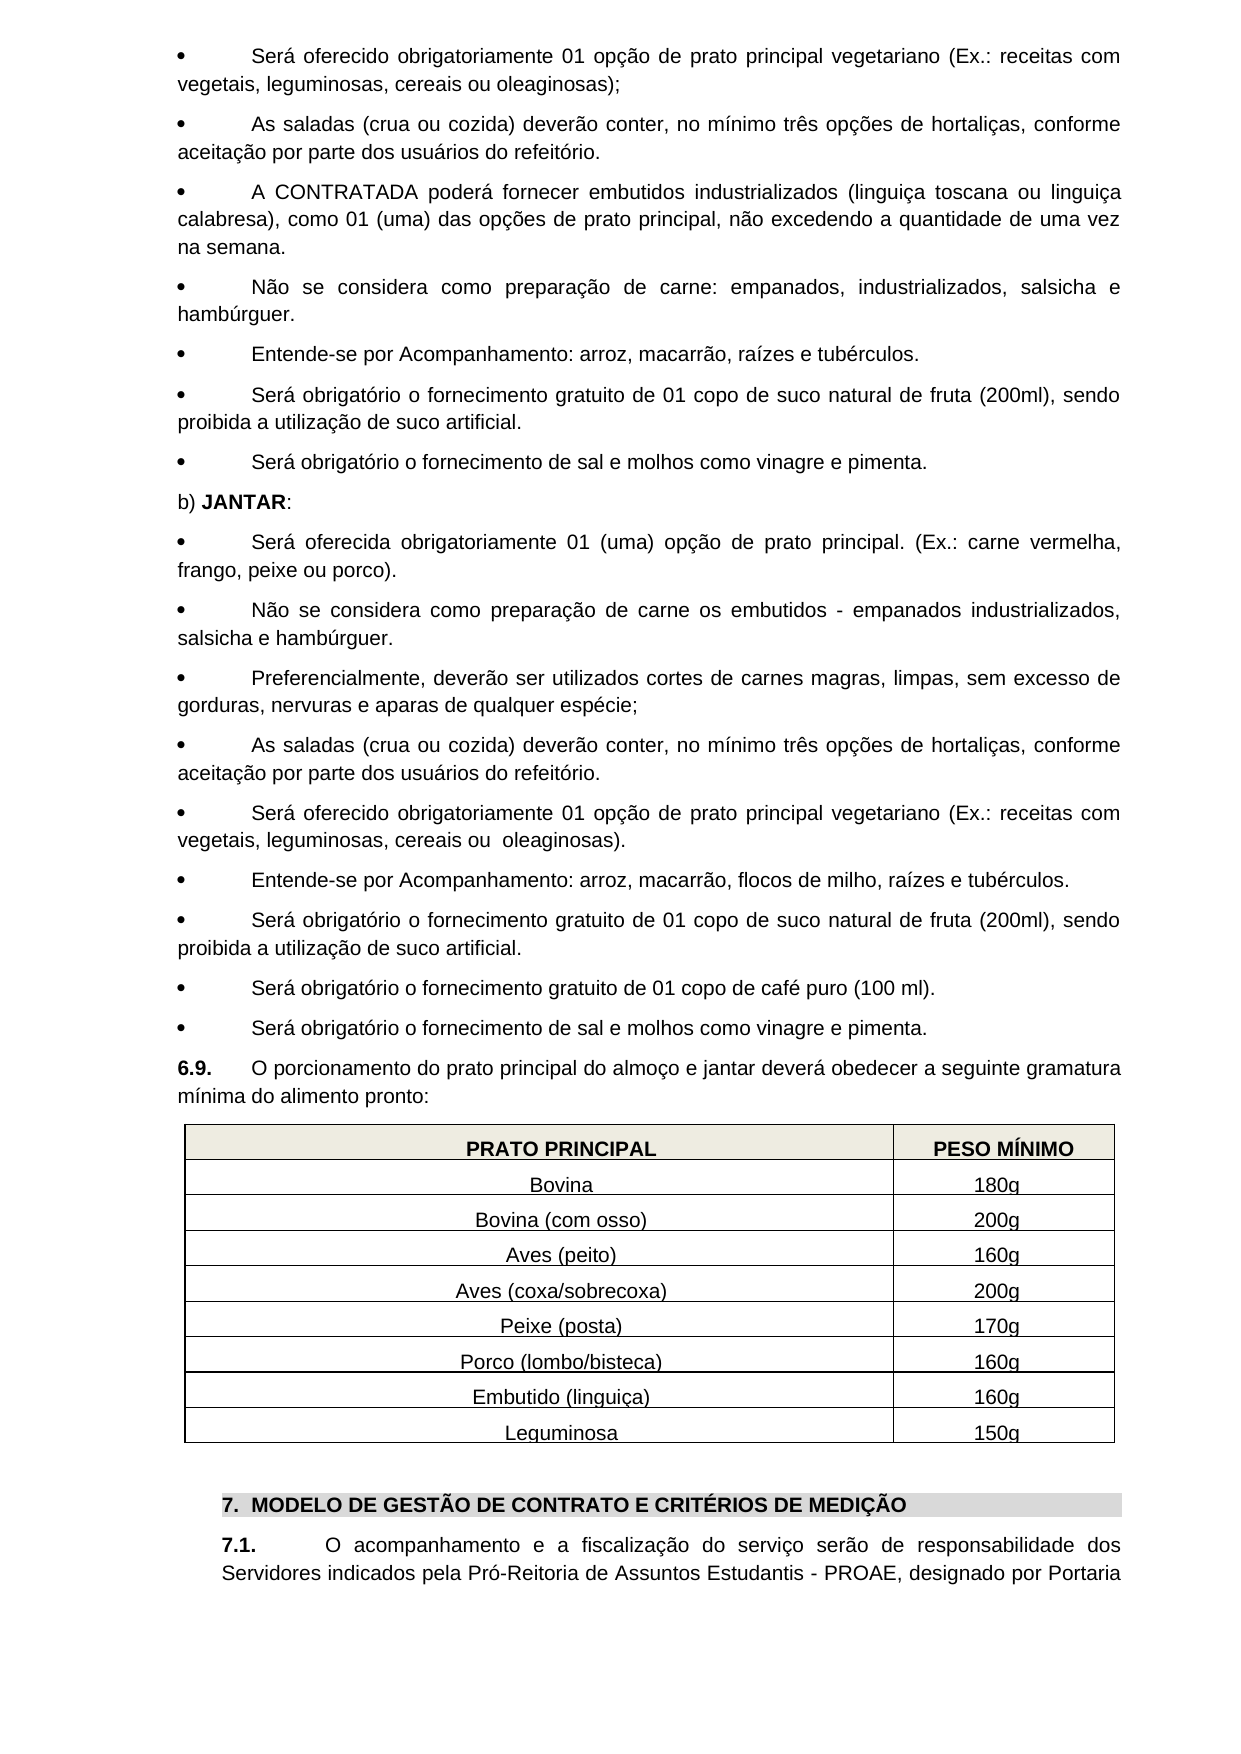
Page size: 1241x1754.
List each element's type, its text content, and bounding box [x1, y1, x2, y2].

table_cell 150g [894, 1408, 1114, 1442]
table_cell Porco (lombo/bisteca) [186, 1337, 893, 1371]
list Será obrigatório o fornecimento gratuito de 01 copo de suco natural de fruta (200ml), sendo proibida a utilização de suco artificial. [177, 382, 1122, 434]
list A CONTRATADA poderá fornecer embutidos industrializados (linguiça toscana ou linguiça calabresa), como 01 (uma) das opções de prato principal, não excedendo a quantidade de uma vez na semana. [177, 179, 1122, 259]
text b) JANTAR: [177, 490, 1122, 514]
table_cell 160g [894, 1373, 1114, 1407]
list Será obrigatório o fornecimento gratuito de 01 copo de suco natural de fruta (200ml), sendo proibida a utilização de suco artificial. [177, 908, 1122, 960]
list O porcionamento do prato principal do almoço e jantar deverá obedecer a seguinte gramatura mínima do alimento pronto: [177, 1056, 1122, 1107]
list Não se considera como preparação de carne: empanados, industrializados, salsicha e hambúrguer. [177, 275, 1122, 326]
list As saladas (crua ou cozida) deverão conter, no mínimo três opções de hortaliças, conforme aceitação por parte dos usuários do refeitório. [177, 733, 1122, 784]
list Será obrigatório o fornecimento de sal e molhos como vinagre e pimenta. [177, 450, 1122, 474]
table_cell Bovina (com osso) [186, 1195, 893, 1230]
table_cell 170g [894, 1302, 1114, 1336]
table_cell Peixe (posta) [186, 1302, 893, 1336]
table_cell 200g [894, 1195, 1114, 1230]
table_cell 200g [894, 1266, 1114, 1301]
list As saladas (crua ou cozida) deverão conter, no mínimo três opções de hortaliças, conforme aceitação por parte dos usuários do refeitório. [177, 112, 1122, 163]
list Entende-se por Acompanhamento: arroz, macarrão, flocos de milho, raízes e tubérculos. [177, 868, 1122, 892]
list Será oferecida obrigatoriamente 01 (uma) opção de prato principal. (Ex.: carne vermelha, frango, peixe ou porco). [177, 530, 1122, 582]
list Entende-se por Acompanhamento: arroz, macarrão, raízes e tubérculos. [177, 342, 1122, 366]
list MODELO DE GESTÃO DE CONTRATO E CRITÉRIOS DE MEDIÇÃO [222, 1493, 1122, 1517]
table_cell 160g [894, 1337, 1114, 1371]
list Preferencialmente, deverão ser utilizados cortes de carnes magras, limpas, sem excesso de gorduras, nervuras e aparas de qualquer espécie; [177, 665, 1122, 717]
table_cell Bovina [186, 1160, 893, 1194]
list Será oferecido obrigatoriamente 01 opção de prato principal vegetariano (Ex.: receitas com vegetais, leguminosas, cereais ou oleaginosas); [177, 44, 1122, 96]
table_cell Embutido (linguiça) [186, 1373, 893, 1407]
table_cell 180g [894, 1160, 1114, 1194]
list Será obrigatório o fornecimento de sal e molhos como vinagre e pimenta. [177, 1016, 1122, 1040]
list Não se considera como preparação de carne os embutidos - empanados industrializados, salsicha e hambúrguer. [177, 598, 1122, 649]
table_cell Aves (peito) [186, 1231, 893, 1265]
table_cell Leguminosa [186, 1408, 893, 1442]
table_cell Aves (coxa/sobrecoxa) [186, 1266, 893, 1301]
table_header PRATO PRINCIPAL [186, 1125, 893, 1159]
table_cell 160g [894, 1231, 1114, 1265]
list Será oferecido obrigatoriamente 01 opção de prato principal vegetariano (Ex.: receitas com vegetais, leguminosas, cereais ou oleaginosas). [177, 801, 1122, 852]
list Será obrigatório o fornecimento gratuito de 01 copo de café puro (100 ml). [177, 976, 1122, 1000]
table_header PESO MÍNIMO [894, 1125, 1114, 1159]
